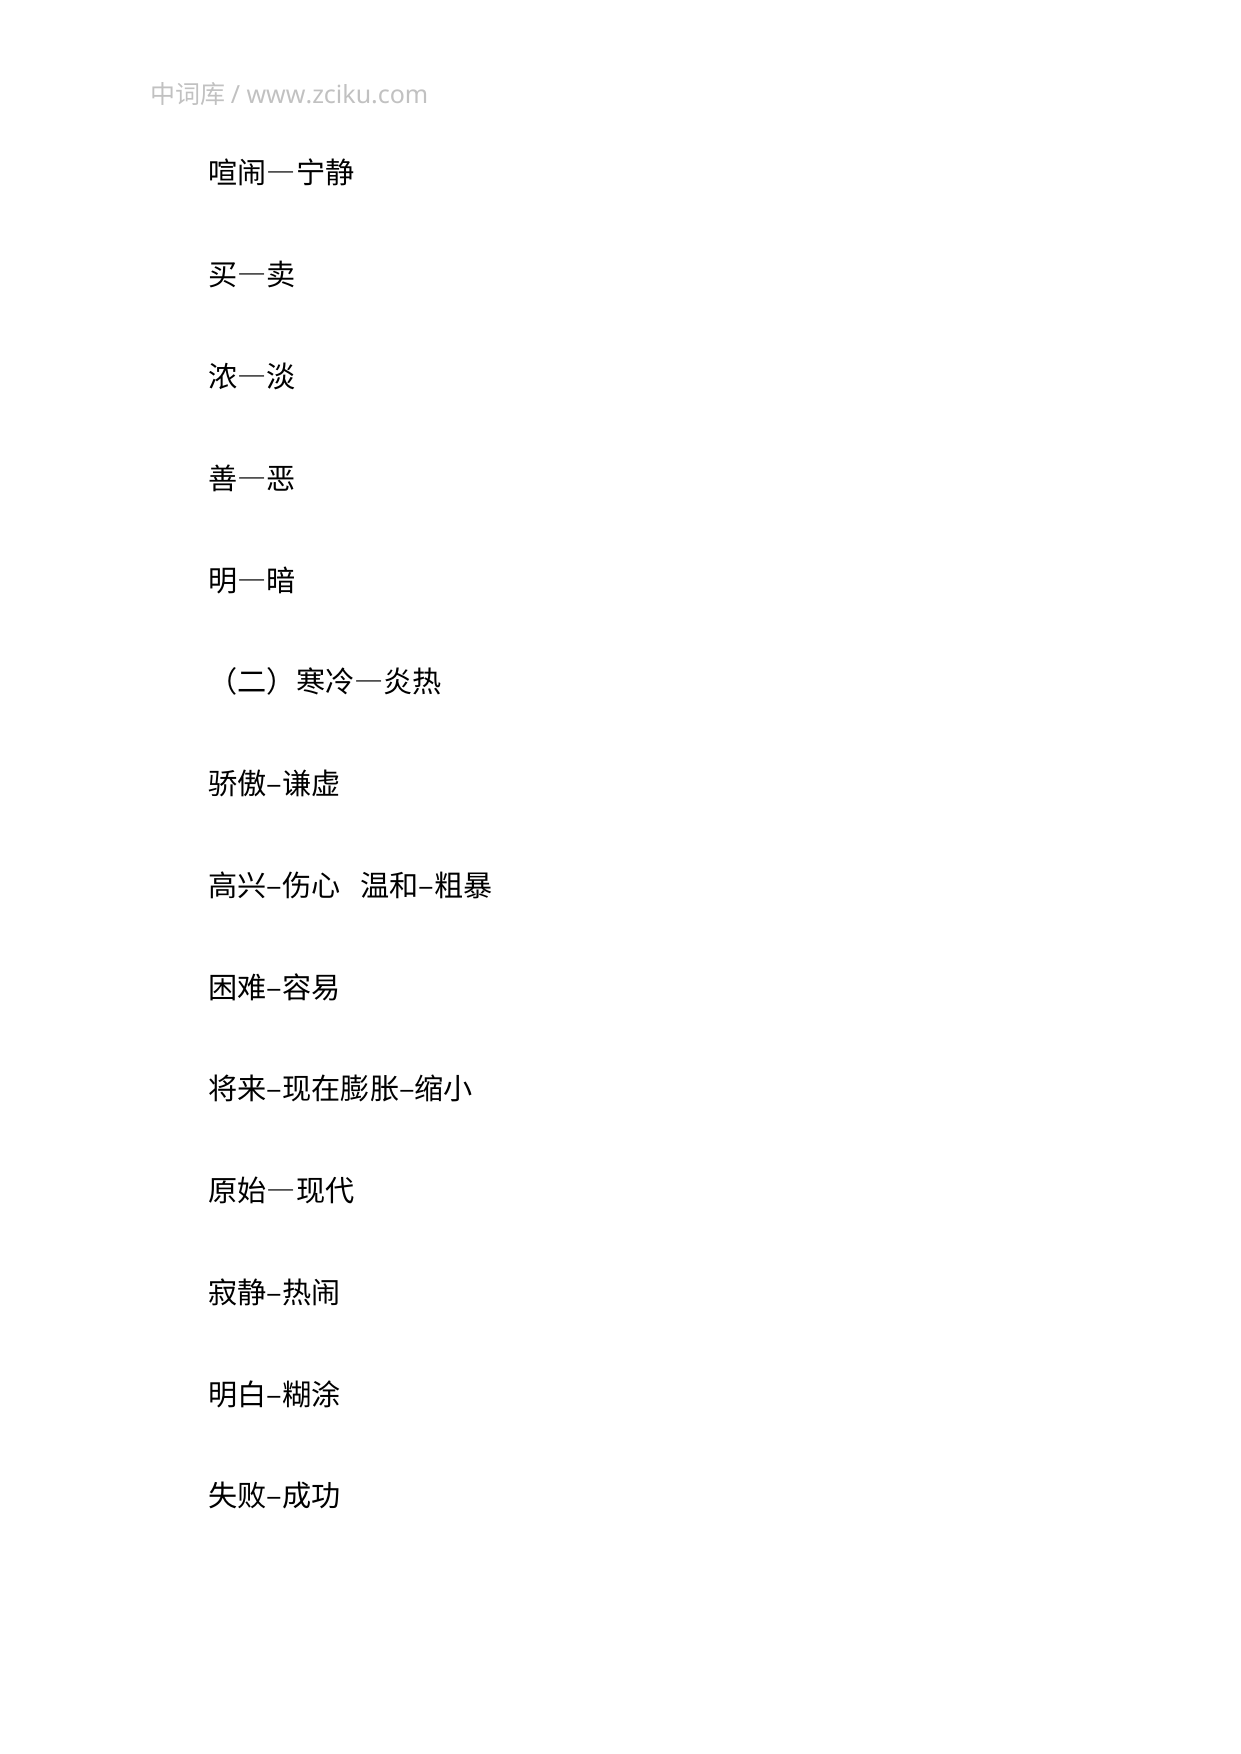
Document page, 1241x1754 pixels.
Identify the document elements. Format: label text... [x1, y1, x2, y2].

text 善—恶 [150, 455, 1090, 498]
text 骄傲–谦虚 [150, 761, 1090, 803]
text （二）寒冷—炎热 [150, 659, 1090, 701]
text 将来–现在膨胀–缩小 [150, 1066, 1090, 1108]
text 浓—淡 [150, 353, 1090, 396]
text 明—暗 [150, 557, 1090, 599]
text 寂静–热闹 [150, 1269, 1090, 1312]
text 失败–成功 [150, 1473, 1090, 1515]
text 明白–糊涂 [150, 1371, 1090, 1413]
text 原始—现代 [150, 1168, 1090, 1210]
text 困难–容易 [150, 964, 1090, 1006]
text 喧闹―宁静 [150, 150, 1090, 192]
text 买—卖 [150, 252, 1090, 294]
text 高兴–伤心 温和–粗暴 [150, 862, 1090, 905]
